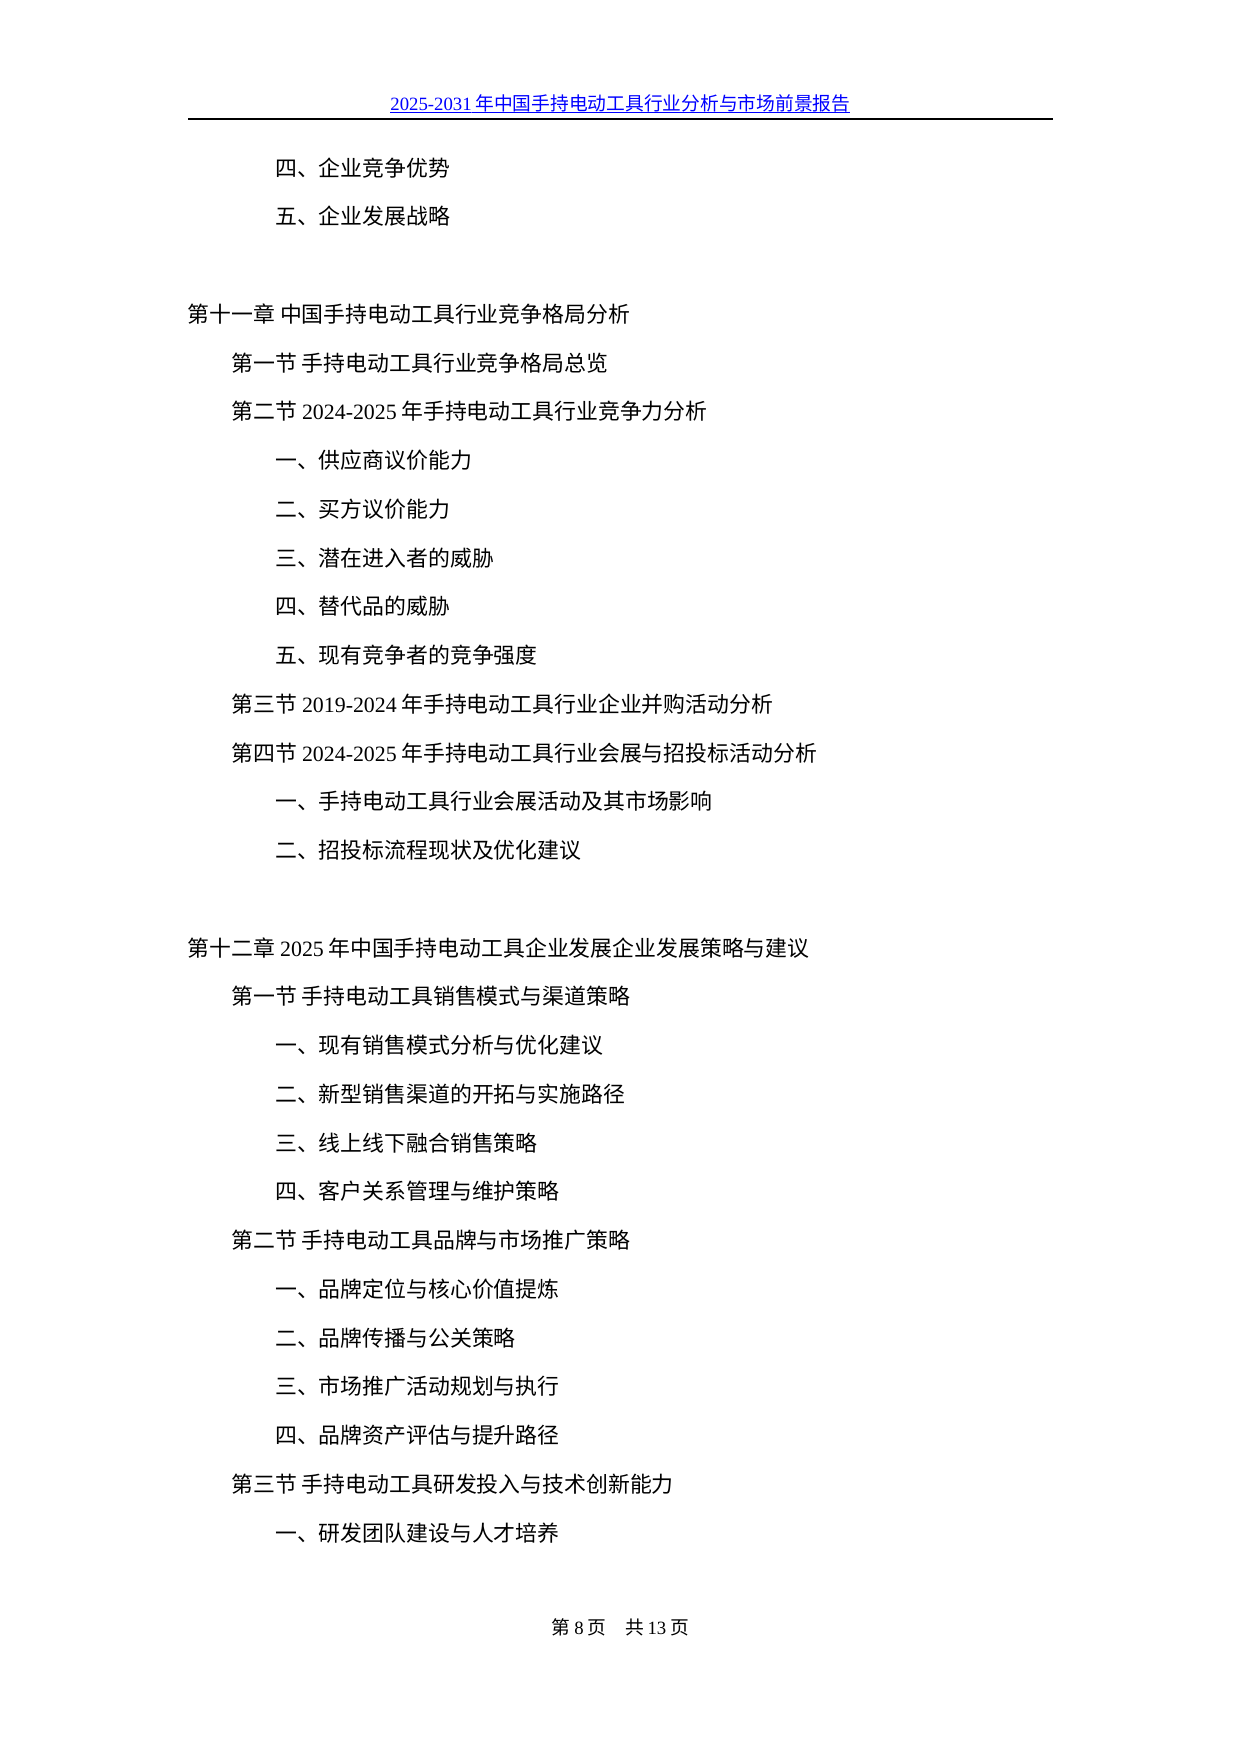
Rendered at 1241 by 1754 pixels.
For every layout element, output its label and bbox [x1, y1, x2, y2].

text [187, 150, 1053, 1548]
